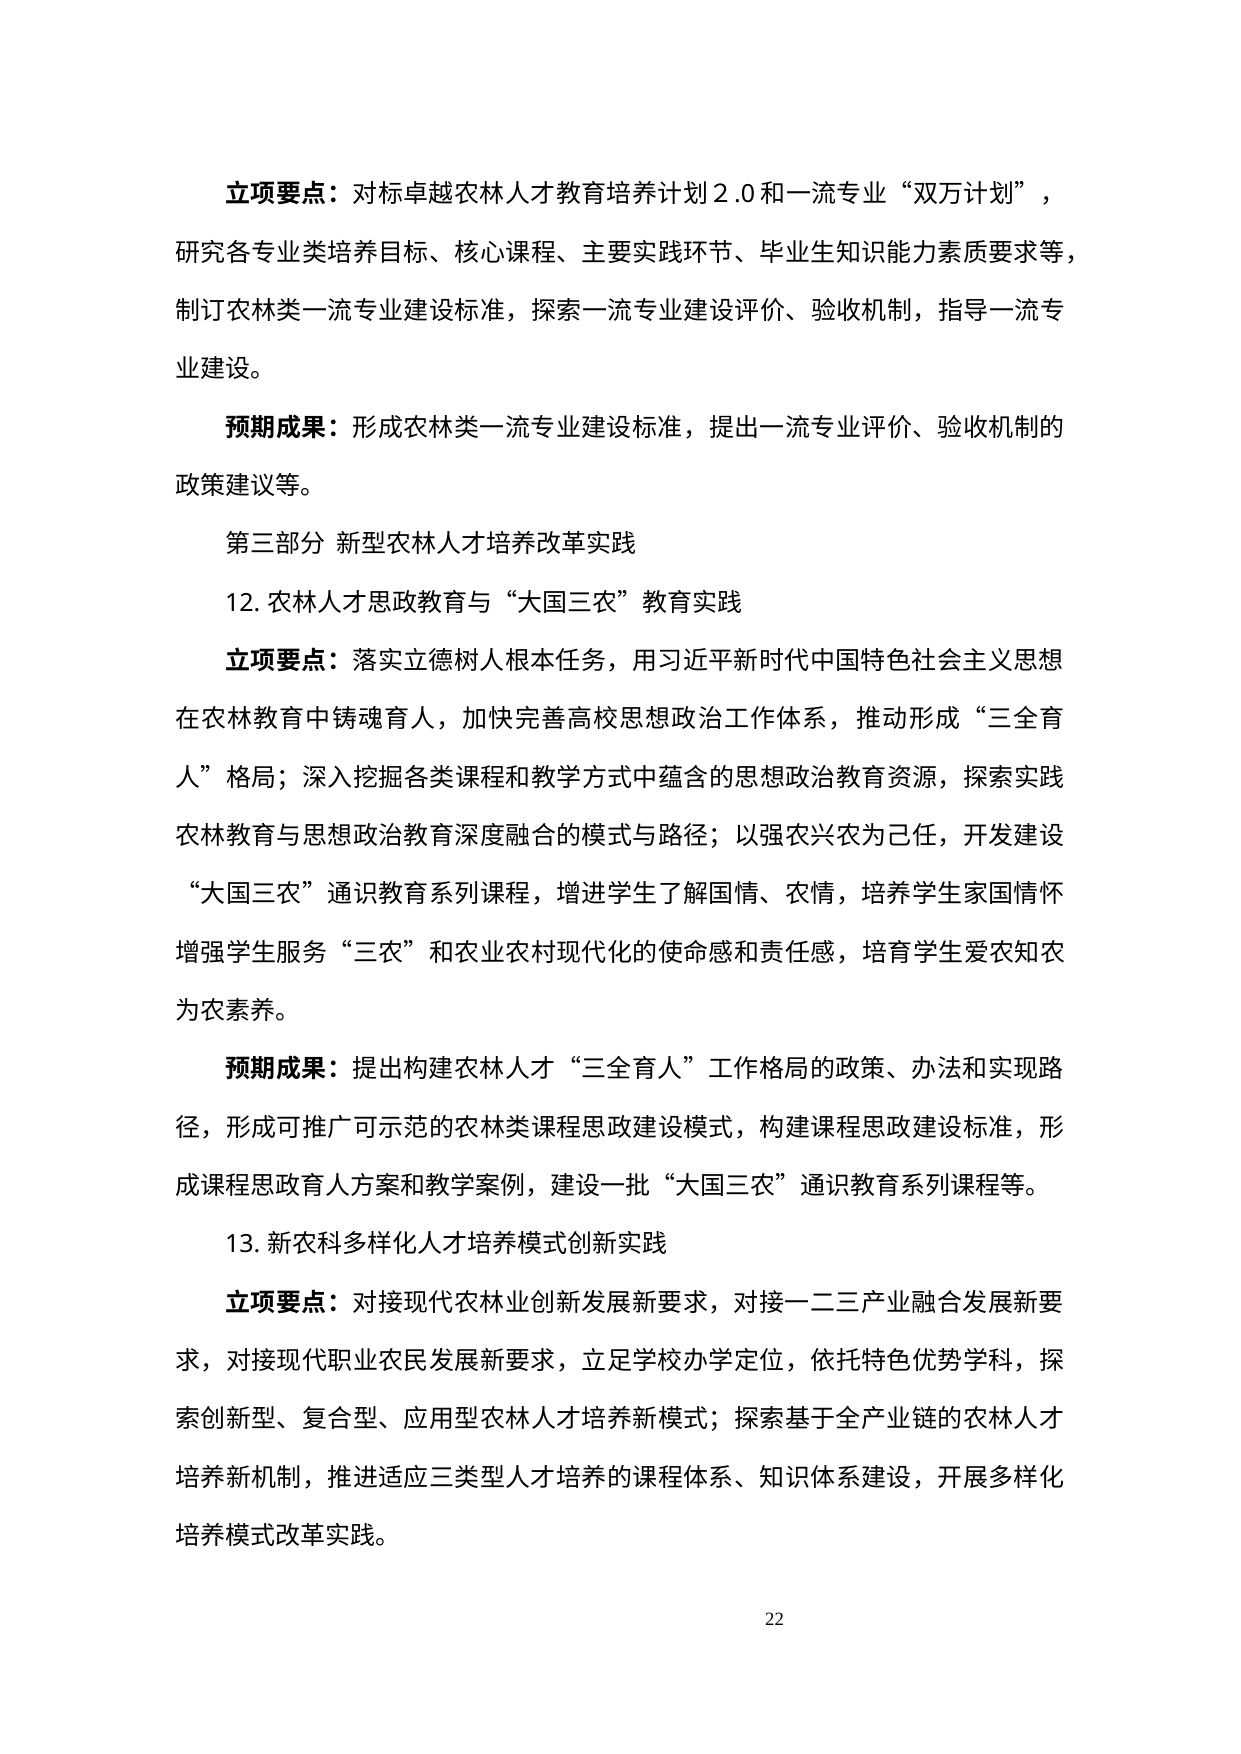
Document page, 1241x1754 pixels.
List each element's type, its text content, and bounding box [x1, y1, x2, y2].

list 农林人才思政教育与“大国三农”教育实践 [175, 564, 1065, 623]
text 立项要点：对接现代农林业创新发展新要求，对接一二三产业融合发展新要求，对接现代职业农民发展新要求，立足学校办学定位，依托特色优势学科，探索创新型、复合型、应用型农林人才培养新模式；探索基于全产业链的农林人才培养新机制，推进适应三类型人才培养的课程体系、知识体系建设，开展多样化培养模式改革实践。 [175, 1264, 1065, 1556]
text 预期成果：形成农林类一流专业建设标准，提出一流专业评价、验收机制的政策建议等。 [175, 389, 1065, 506]
list 新农科多样化人才培养模式创新实践 [175, 1206, 1065, 1264]
text 立项要点：对标卓越农林人才教育培养计划２.0和一流专业“双万计划”，研究各专业类培养目标、核心课程、主要实践环节、毕业生知识能力素质要求等，制订农林类一流专业建设标准，探索一流专业建设评价、验收机制，指导一流专业建设。 [175, 156, 1065, 389]
text 第三部分 新型农林人才培养改革实践 [175, 506, 1065, 564]
text 预期成果：提出构建农林人才“三全育人”工作格局的政策、办法和实现路径，形成可推广可示范的农林类课程思政建设模式，构建课程思政建设标准，形成课程思政育人方案和教学案例，建设一批“大国三农”通识教育系列课程等。 [175, 1031, 1065, 1206]
text 立项要点：落实立德树人根本任务，用习近平新时代中国特色社会主义思想在农林教育中铸魂育人，加快完善高校思想政治工作体系，推动形成“三全育人”格局；深入挖掘各类课程和教学方式中蕴含的思想政治教育资源，探索实践农林教育与思想政治教育深度融合的模式与路径；以强农兴农为己任，开发建设“大国三农”通识教育系列课程，增进学生了解国情、农情，培养学生家国情怀，增强学生服务“三农”和农业农村现代化的使命感和责任感，培育学生爱农知农为农素养。 [175, 623, 1065, 1031]
